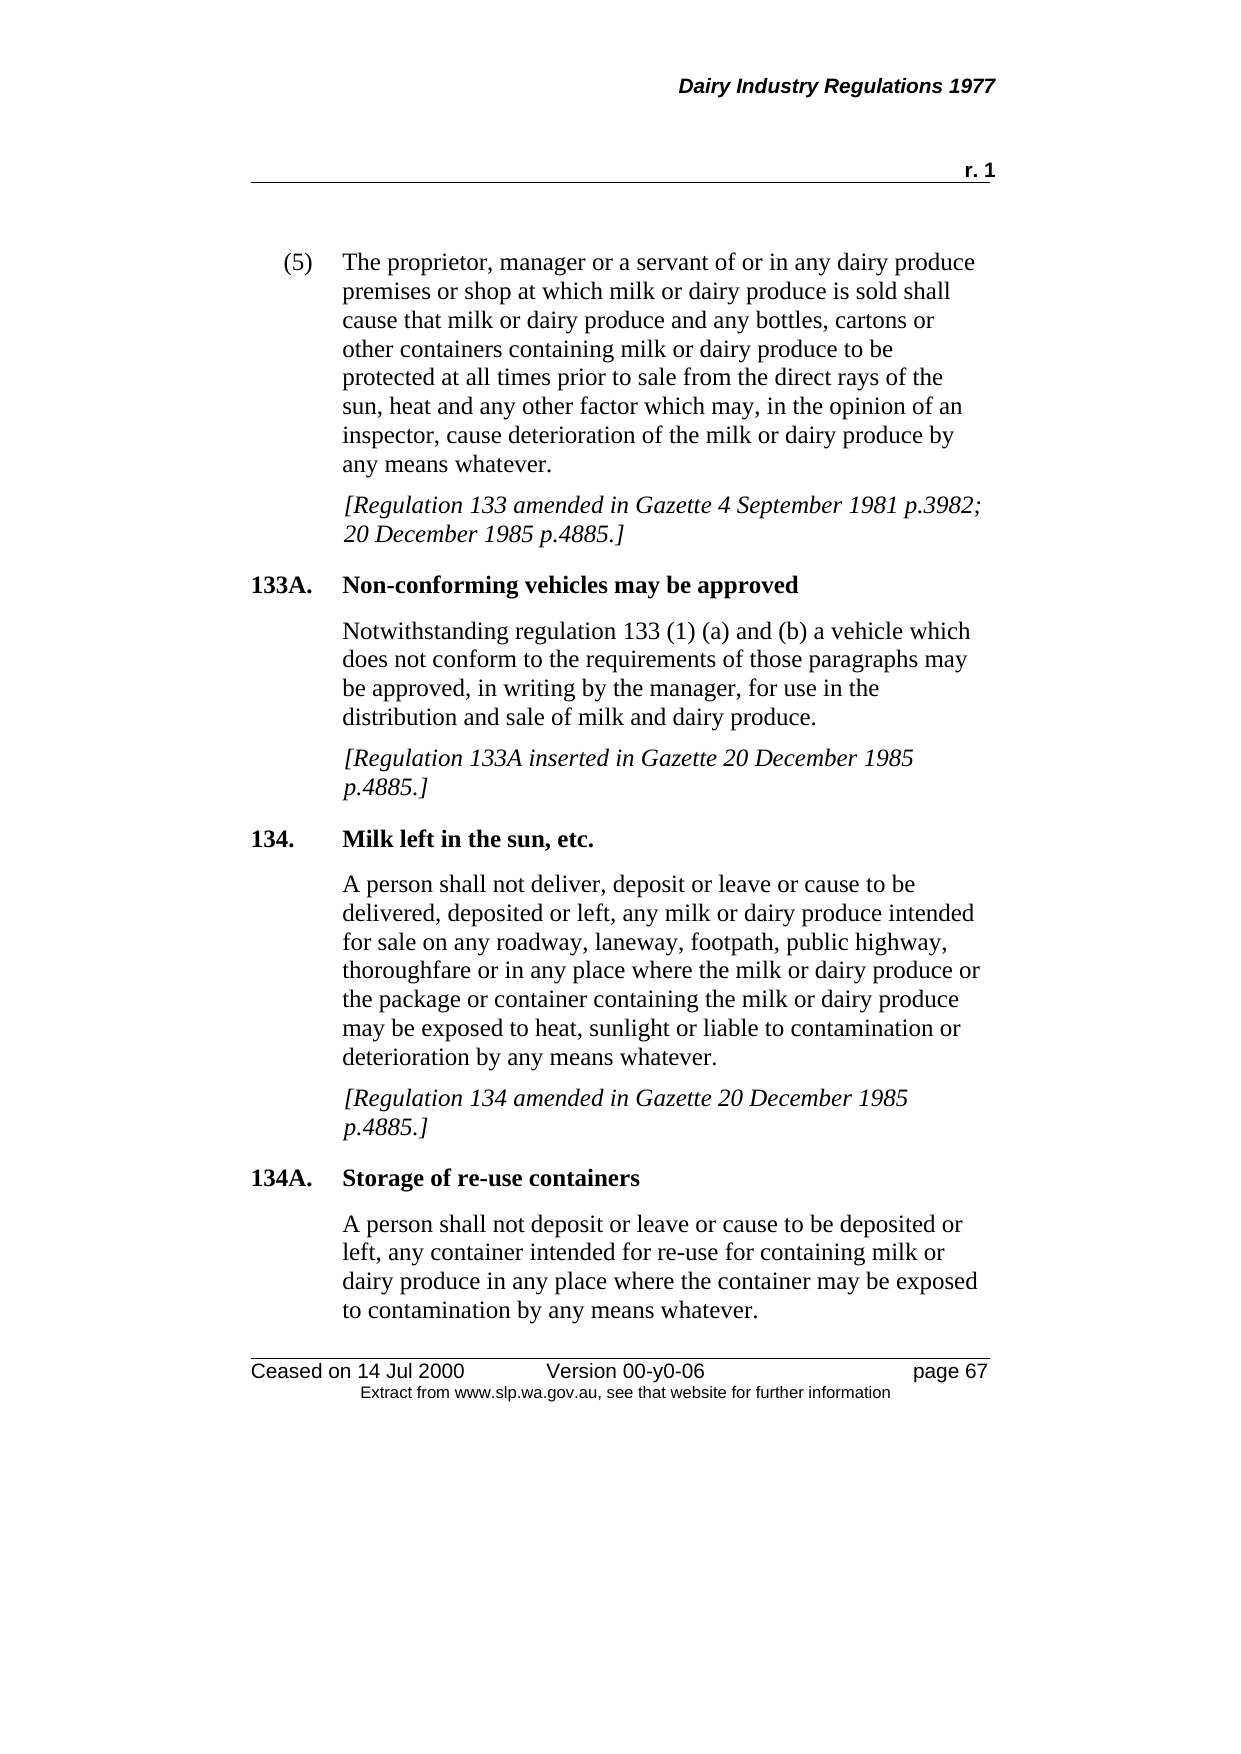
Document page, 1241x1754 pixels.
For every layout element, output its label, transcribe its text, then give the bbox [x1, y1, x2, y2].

subtitle 133A. Non-conforming vehicles may be approved [251, 570, 990, 599]
subtitle 134A. Storage of re-use containers [251, 1163, 990, 1192]
text Notwithstanding regulation 133 (1) (a) and (b) a vehicle which does not conform to the requirements of those paragraphs may be approved, in writing by the manager, for use in the distribution and sale of milk and dairy produce. [251, 616, 990, 731]
text A person shall not deposit or leave or cause to be deposited or left, any container intended for re-use for containing milk or dairy produce in any place where the container may be exposed to contamination by any means whatever. [251, 1209, 990, 1324]
text [Regulation 134 amended in Gazette 20 December 1985 p.4885.] [251, 1083, 990, 1140]
subtitle 134. Milk left in the sun, etc. [251, 824, 990, 852]
text (5) The proprietor, manager or a servant of or in any dairy produce premises or shop at which milk or dairy produce is sold shall cause that milk or dairy produce and any bottles, cartons or other containers containing milk or dairy produce to be protected at all times prior to sale from the direct rays of the sun, heat and any other factor which may, in the opinion of an inspector, cause deterioration of the milk or dairy produce by any means whatever. [251, 247, 990, 477]
text [Regulation 133 amended in Gazette 4 September 1981 p.3982; 20 December 1985 p.4885.] [251, 490, 990, 547]
text [Regulation 133A inserted in Gazette 20 December 1985 p.4885.] [251, 743, 990, 801]
text A person shall not deliver, deposit or leave or cause to be delivered, deposited or left, any milk or dairy produce intended for sale on any roadway, laneway, footpath, public highway, thoroughfare or in any place where the milk or dairy produce or the package or container containing the milk or dairy produce may be exposed to heat, sunlight or liable to contamination or deterioration by any means whatever. [251, 869, 990, 1070]
